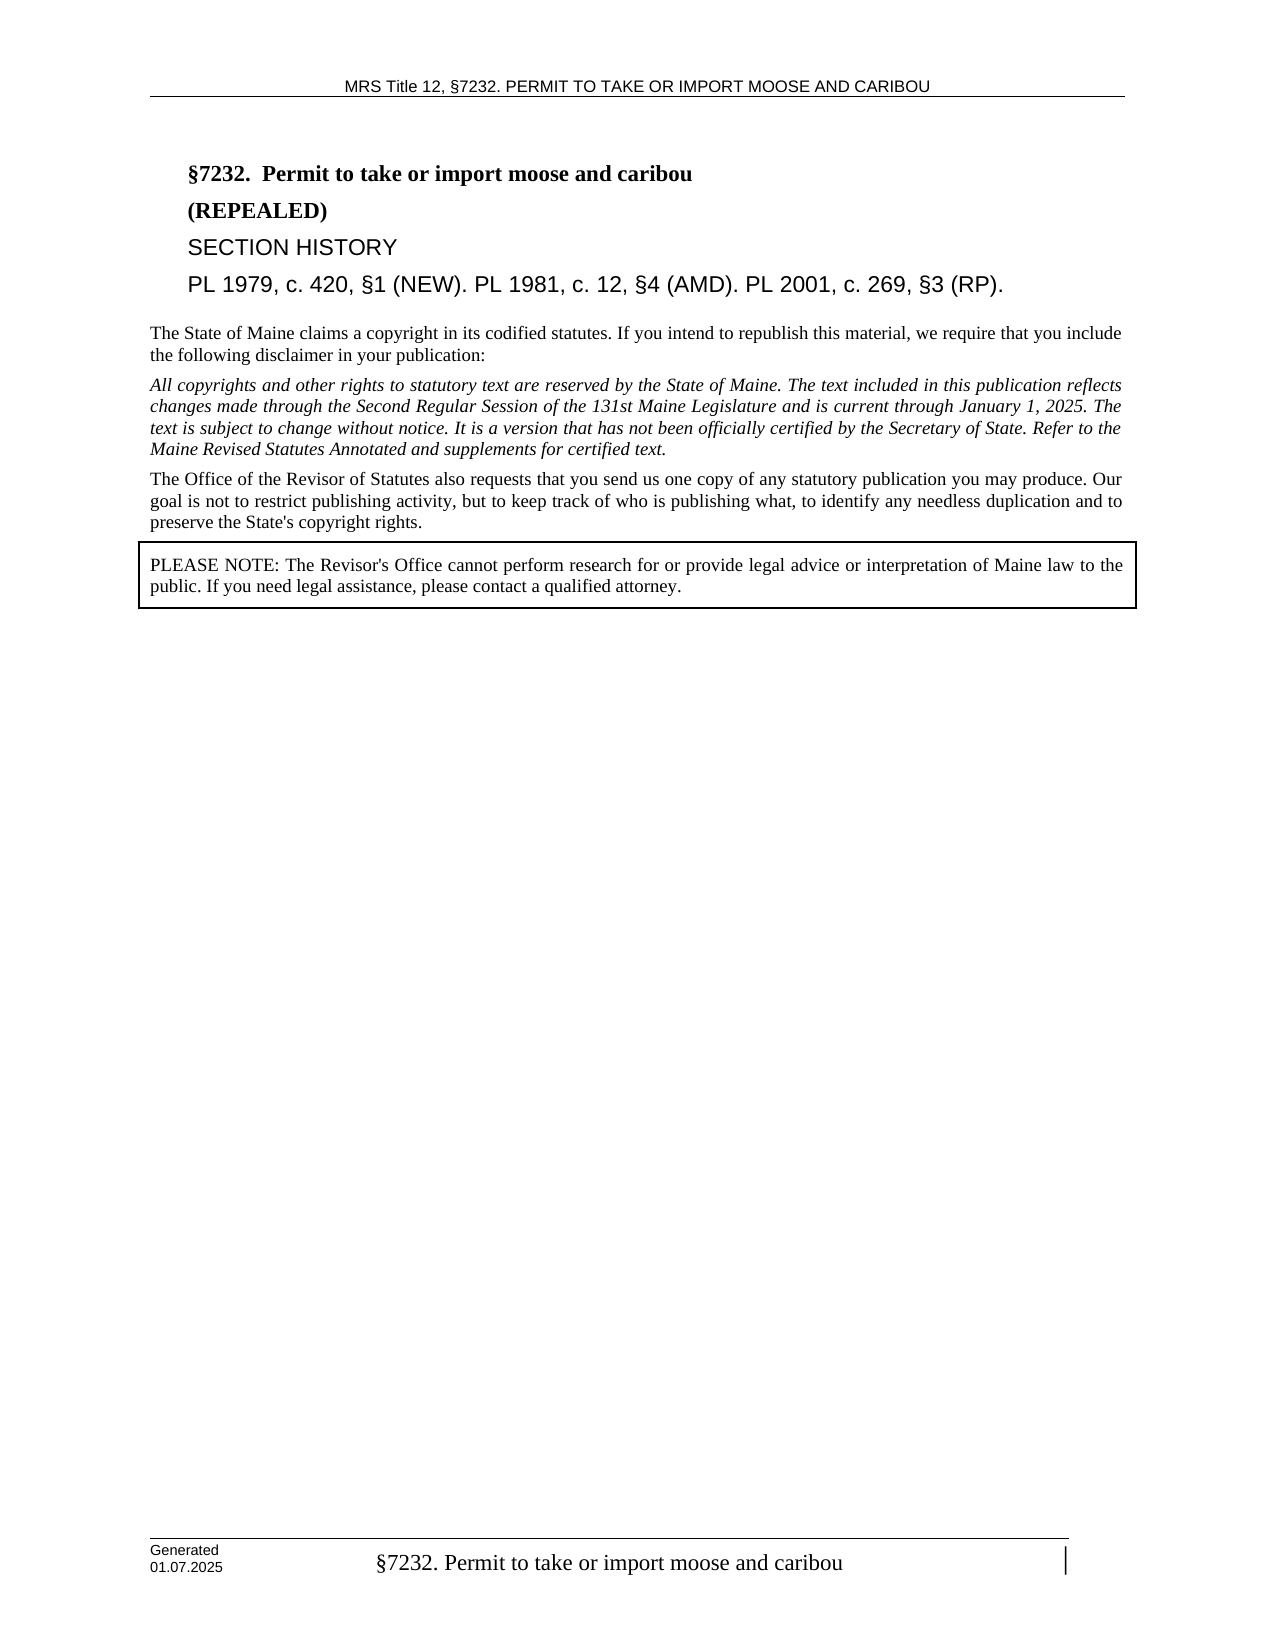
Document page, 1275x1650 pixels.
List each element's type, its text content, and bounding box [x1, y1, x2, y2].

text SECTION HISTORY [187, 234, 1125, 260]
text The State of Maine claims a copyright in its codified statutes. If you intend to republish this material, we require that you include the following disclaimer in your publication: [150, 322, 1125, 365]
text PL 1979, c. 420, §1 (NEW). PL 1981, c. 12, §4 (AMD). PL 2001, c. 269, §3 (RP). [187, 271, 1125, 297]
text PLEASE NOTE: The Revisor's Office cannot perform research for or provide legal advice or interpretation of Maine law to the public. If you need legal assistance, please contact a qualified attorney. [140, 543, 1135, 607]
text The Office of the Revisor of Statutes also requests that you send us one copy of any statutory publication you may produce. Our goal is not to restrict publishing activity, but to keep track of who is publishing what, to identify any needless duplication and to preserve the State's copyright rights. [150, 468, 1125, 533]
text §7232. Permit to take or import moose and caribou [187, 160, 1125, 187]
text All copyrights and other rights to statutory text are reserved by the State of Maine. The text included in this publication reflects changes made through the Second Regular Session of the 131st Maine Legislature and is current through January 1, 2025 . The text is subject to change without notice. It is a version that has not been officially certified by the Secretary of State. Refer to the Maine Revised Statutes Annotated and supplements for certified text. [150, 373, 1125, 460]
text (REPEALED) [187, 197, 1125, 223]
